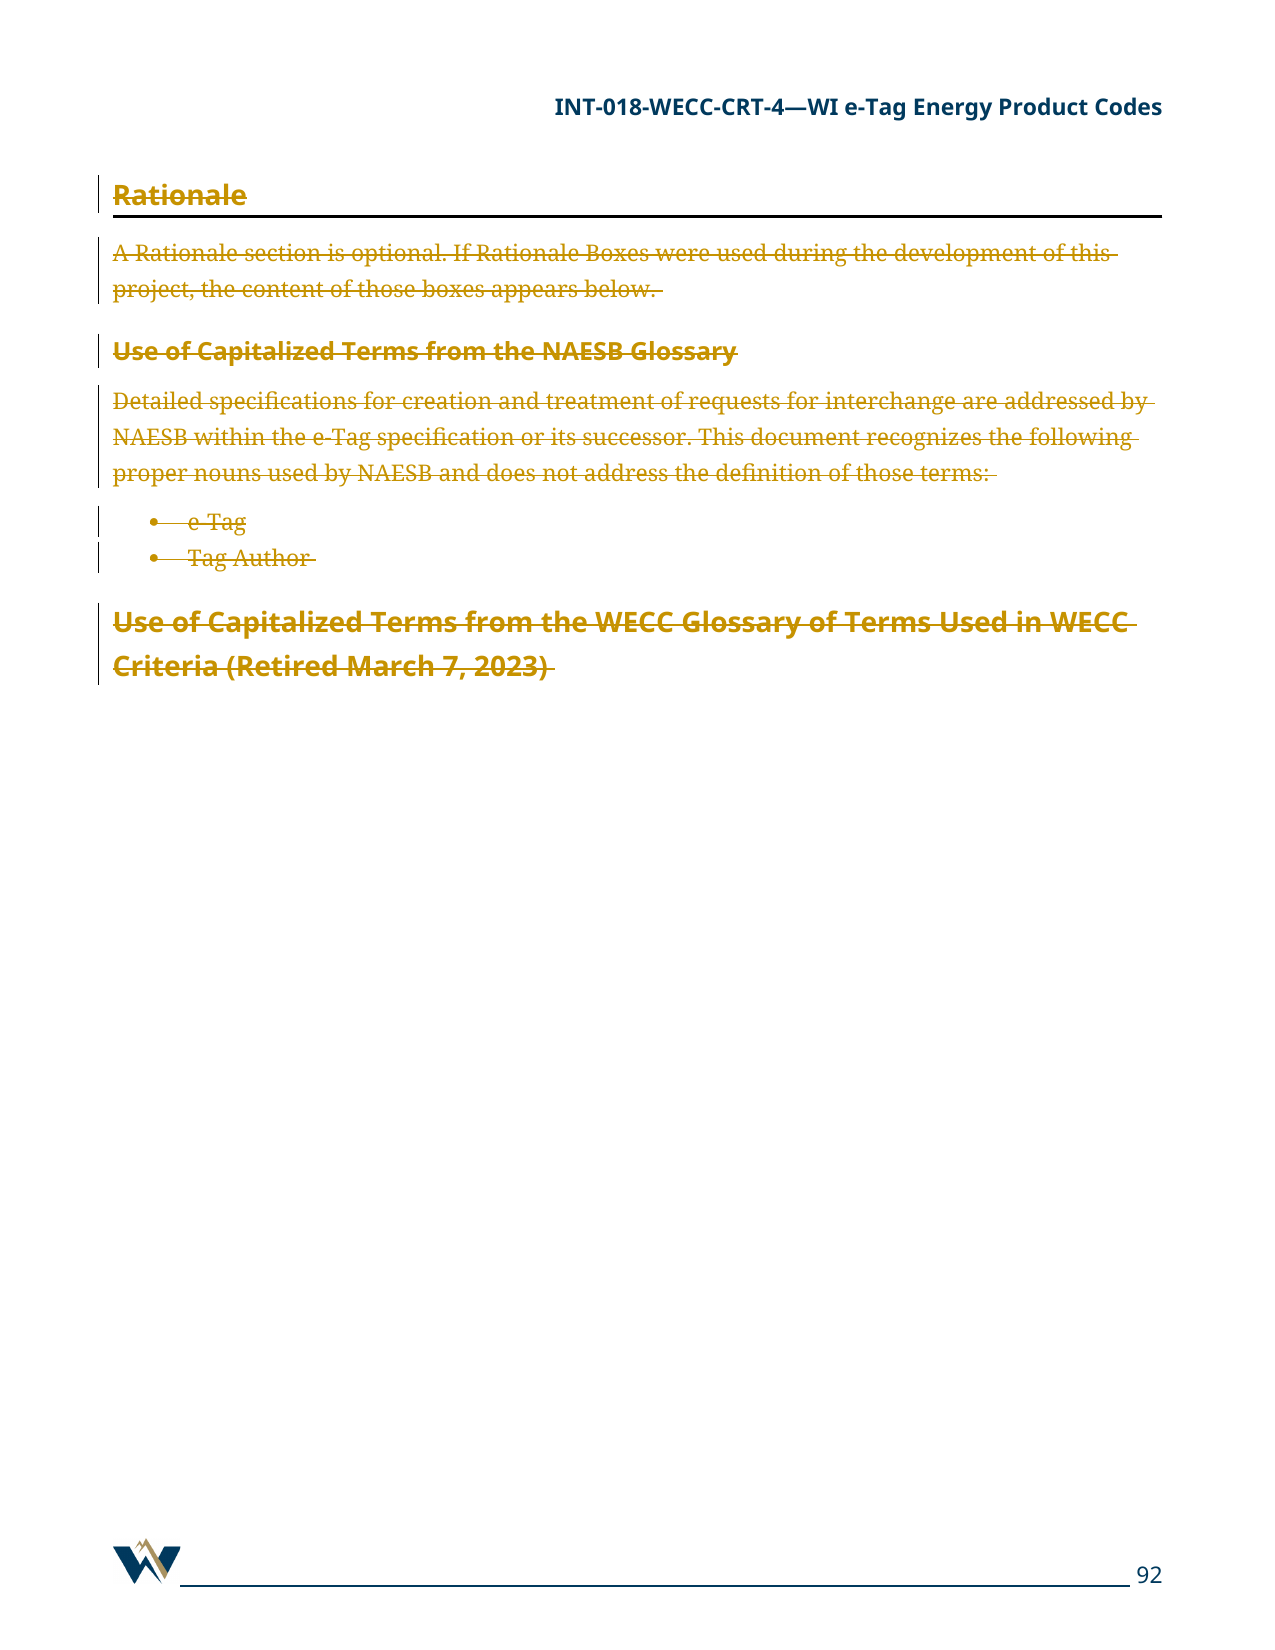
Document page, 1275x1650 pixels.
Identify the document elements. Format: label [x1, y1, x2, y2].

picture [112, 1538, 181, 1584]
